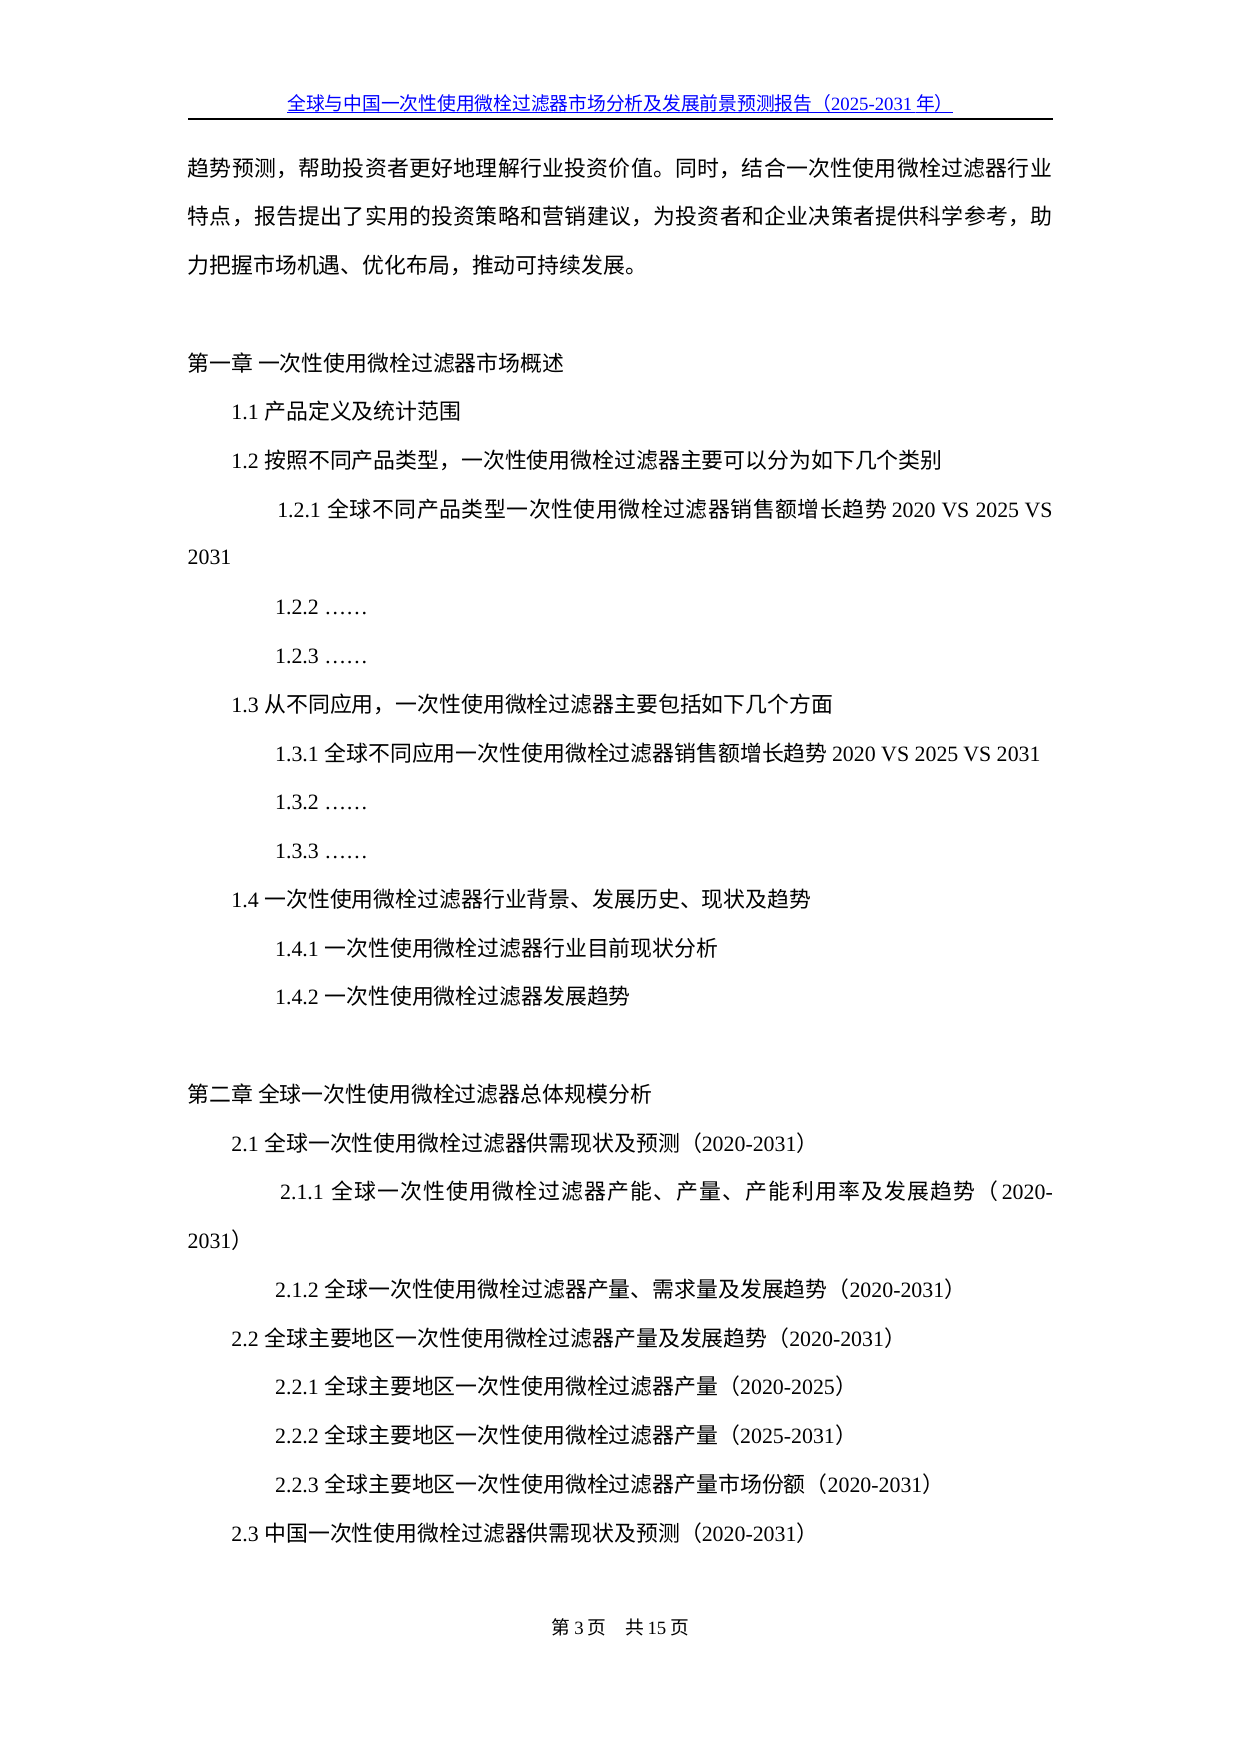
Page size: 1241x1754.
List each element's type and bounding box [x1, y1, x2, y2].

text [187, 150, 1053, 1548]
